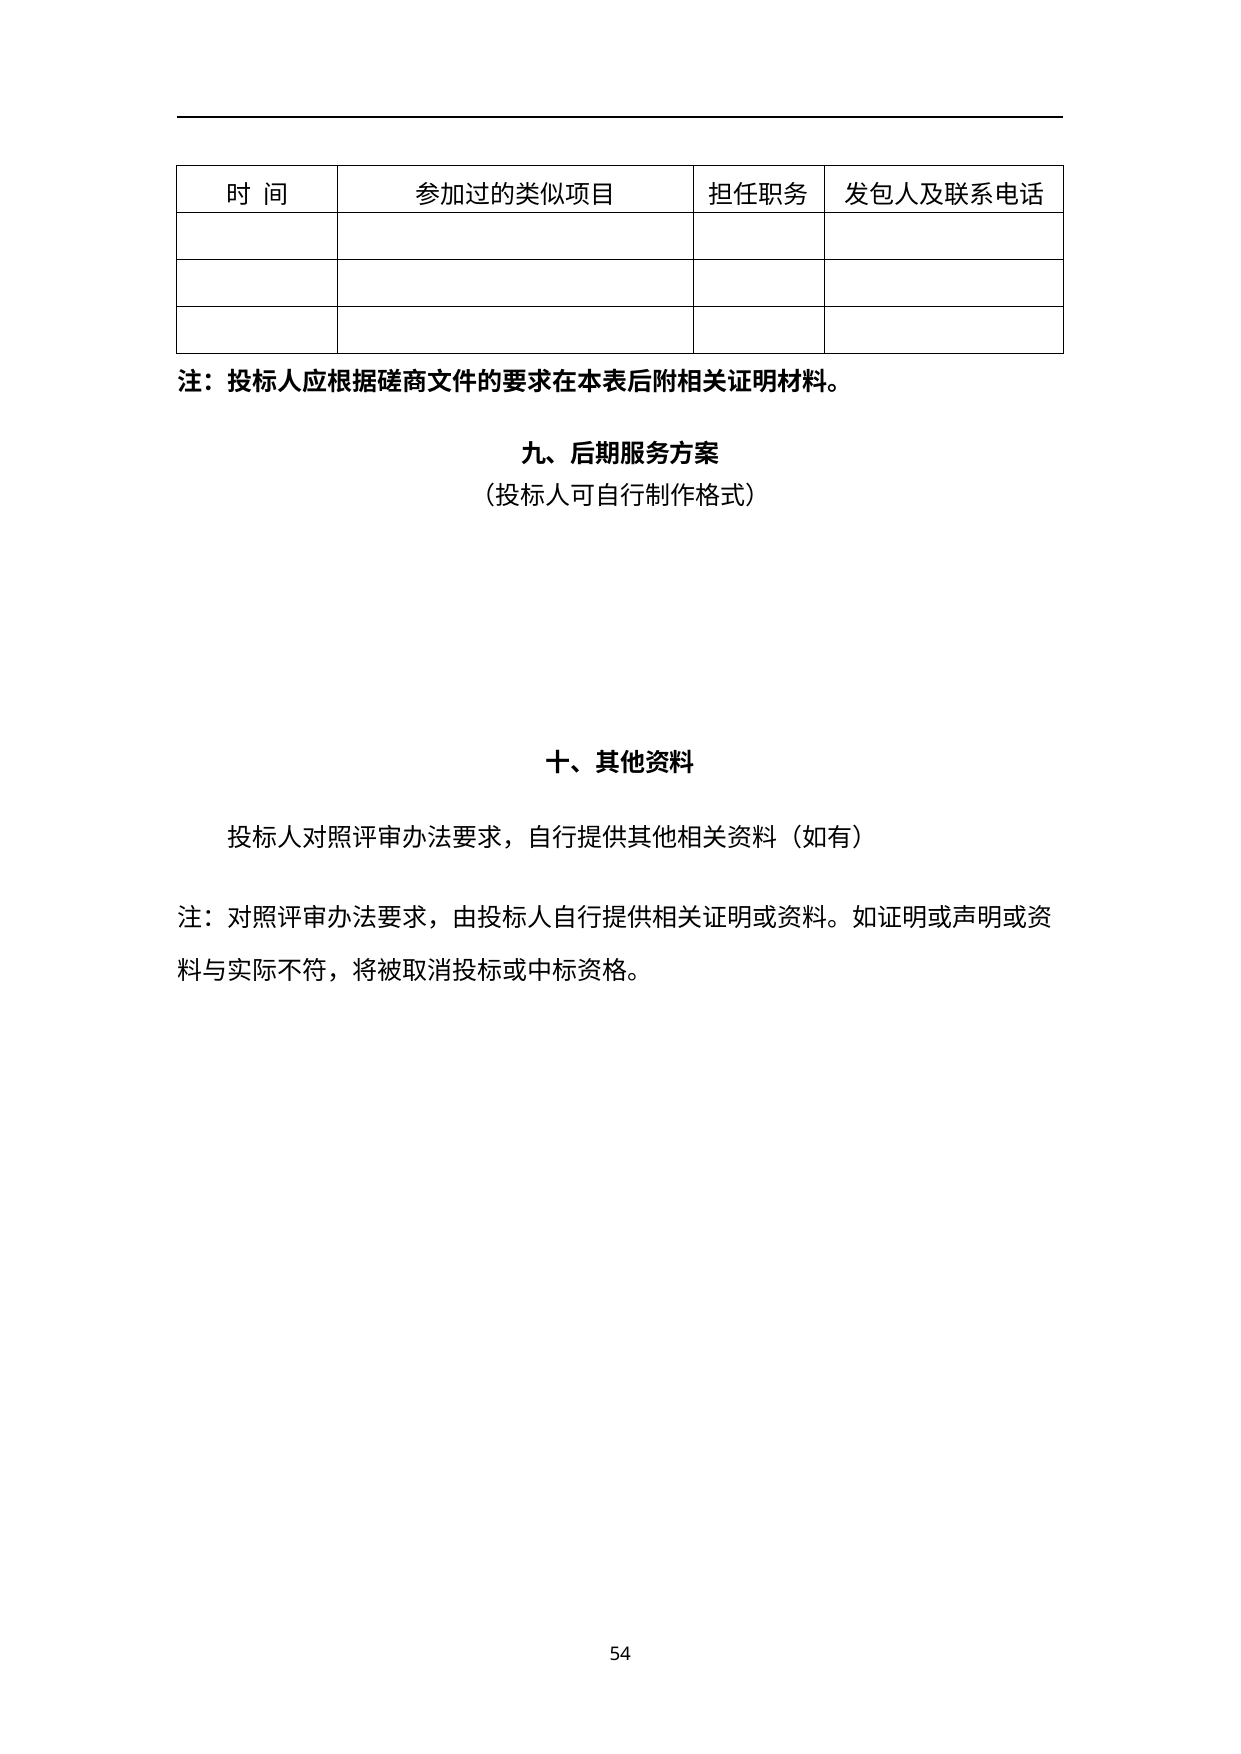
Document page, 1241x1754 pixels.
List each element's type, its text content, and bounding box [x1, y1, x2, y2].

table_cell [177, 260, 337, 306]
table_cell 发包人及联系电话 [825, 166, 1063, 212]
table_cell [694, 213, 824, 259]
text 投标人对照评审办法要求，自行提供其他相关资料（如有） [177, 821, 1062, 852]
table_cell 担任职务 [694, 166, 824, 212]
table_cell 参加过的类似项目 [338, 166, 693, 212]
table_cell [694, 307, 824, 353]
table_cell [177, 307, 337, 353]
table_cell 时 间 [177, 166, 337, 212]
table_cell [825, 260, 1063, 306]
table_cell [825, 307, 1063, 353]
text 十、其他资料 [177, 742, 1063, 778]
text 注：对照评审办法要求，由投标人自行提供相关证明或资料。如证明或声明或资料与实际不符，将被取消投标或中标资格。 [177, 883, 1063, 990]
table_cell [338, 260, 693, 306]
table_cell [694, 260, 824, 306]
text 九、后期服务方案 [177, 434, 1063, 470]
table_cell [338, 307, 693, 353]
table_cell [338, 213, 693, 259]
text （投标人可自行制作格式） [177, 475, 1063, 511]
text 注：投标人应根据磋商文件的要求在本表后附相关证明材料。 [177, 354, 1063, 400]
table_cell [825, 213, 1063, 259]
table_cell [177, 213, 337, 259]
